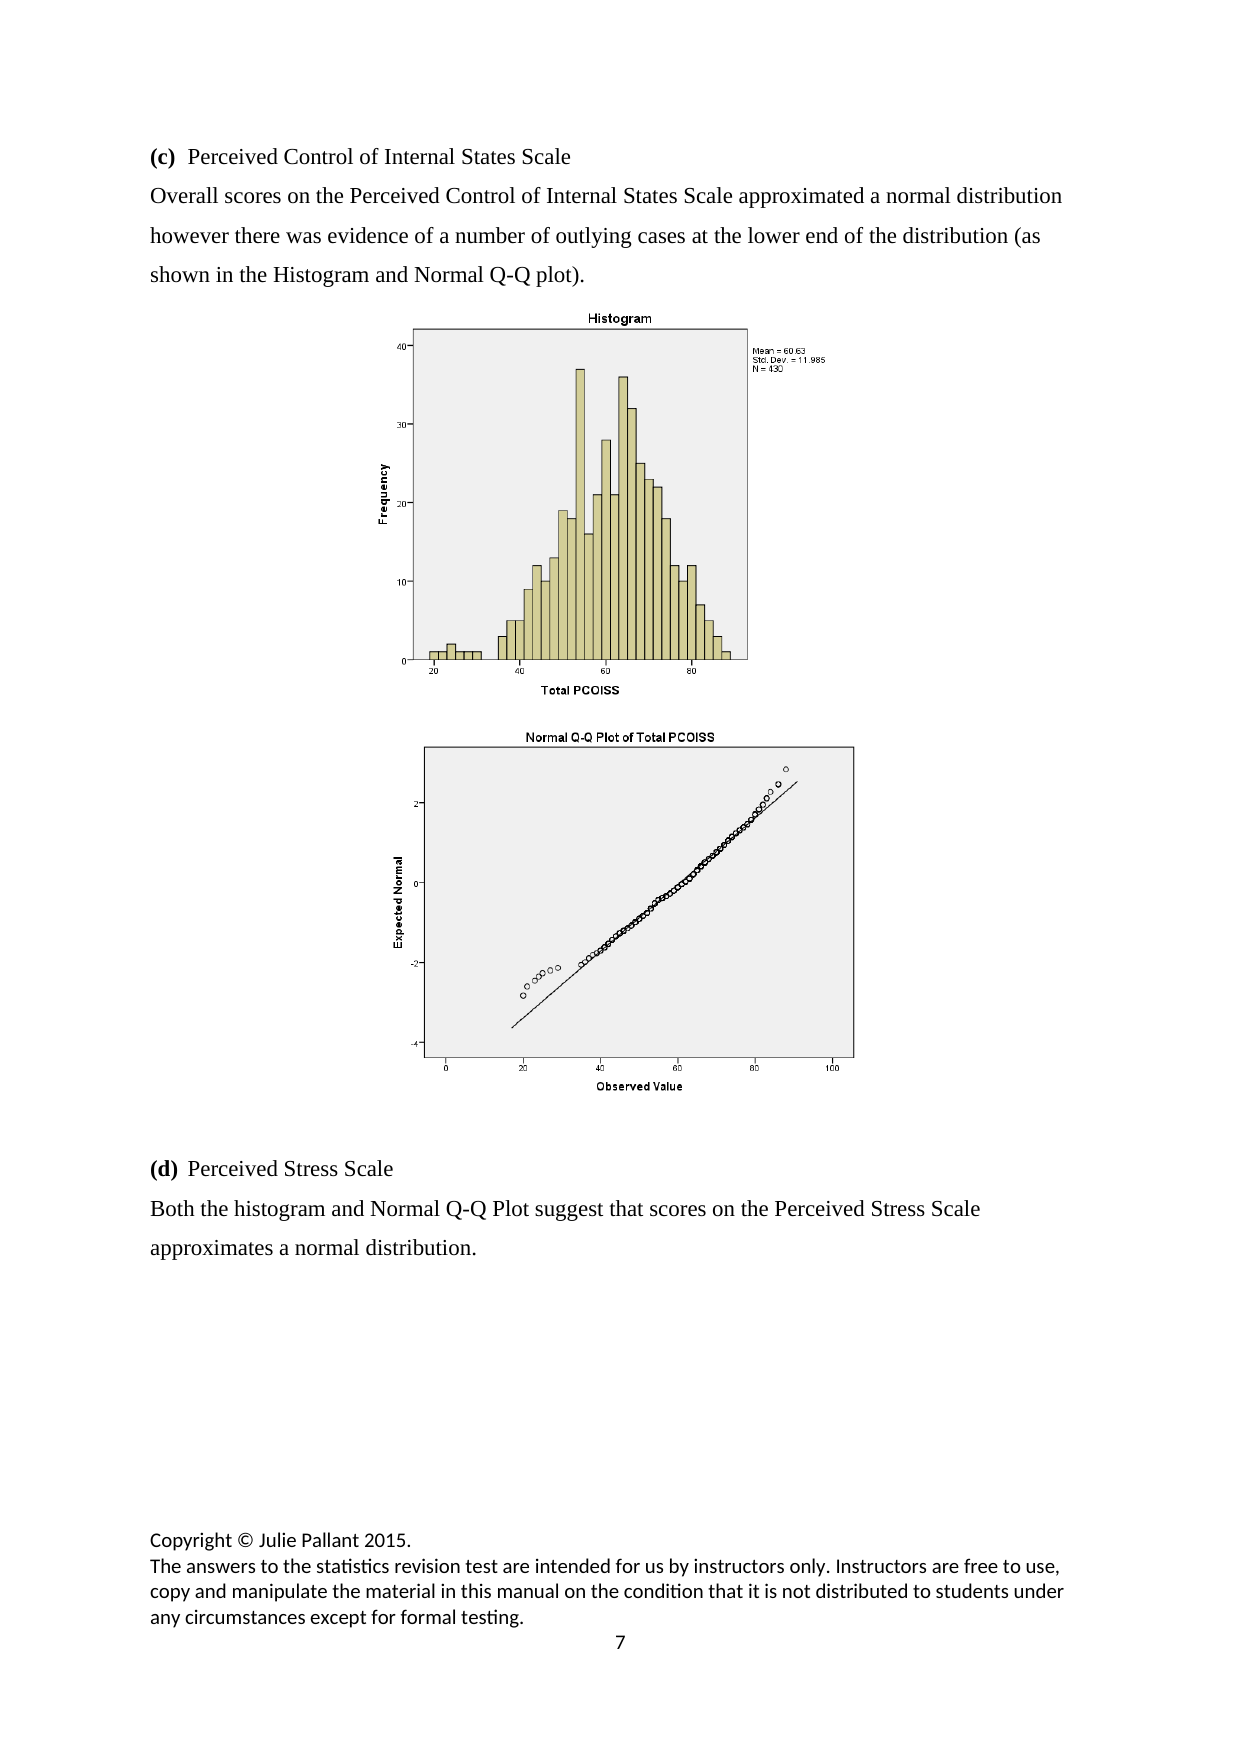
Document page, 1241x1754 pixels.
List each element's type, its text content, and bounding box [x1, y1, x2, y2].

text Both the histogram and Normal Q-Q Plot suggest that scores on the Perceived Stress Scale approximates a normal distribution. [150, 1194, 1090, 1260]
list Perceived Control of Internal States Scale [150, 143, 1090, 169]
text Overall scores on the Perceived Control of Internal States Scale approximated a normal distribution however there was evidence of a number of outlying cases at the lower end of the distribution (as shown in the Histogram and Normal Q-Q plot). [150, 182, 1090, 288]
picture [365, 300, 875, 708]
list Perceived Stress Scale [150, 1155, 1090, 1181]
picture [381, 720, 859, 1103]
